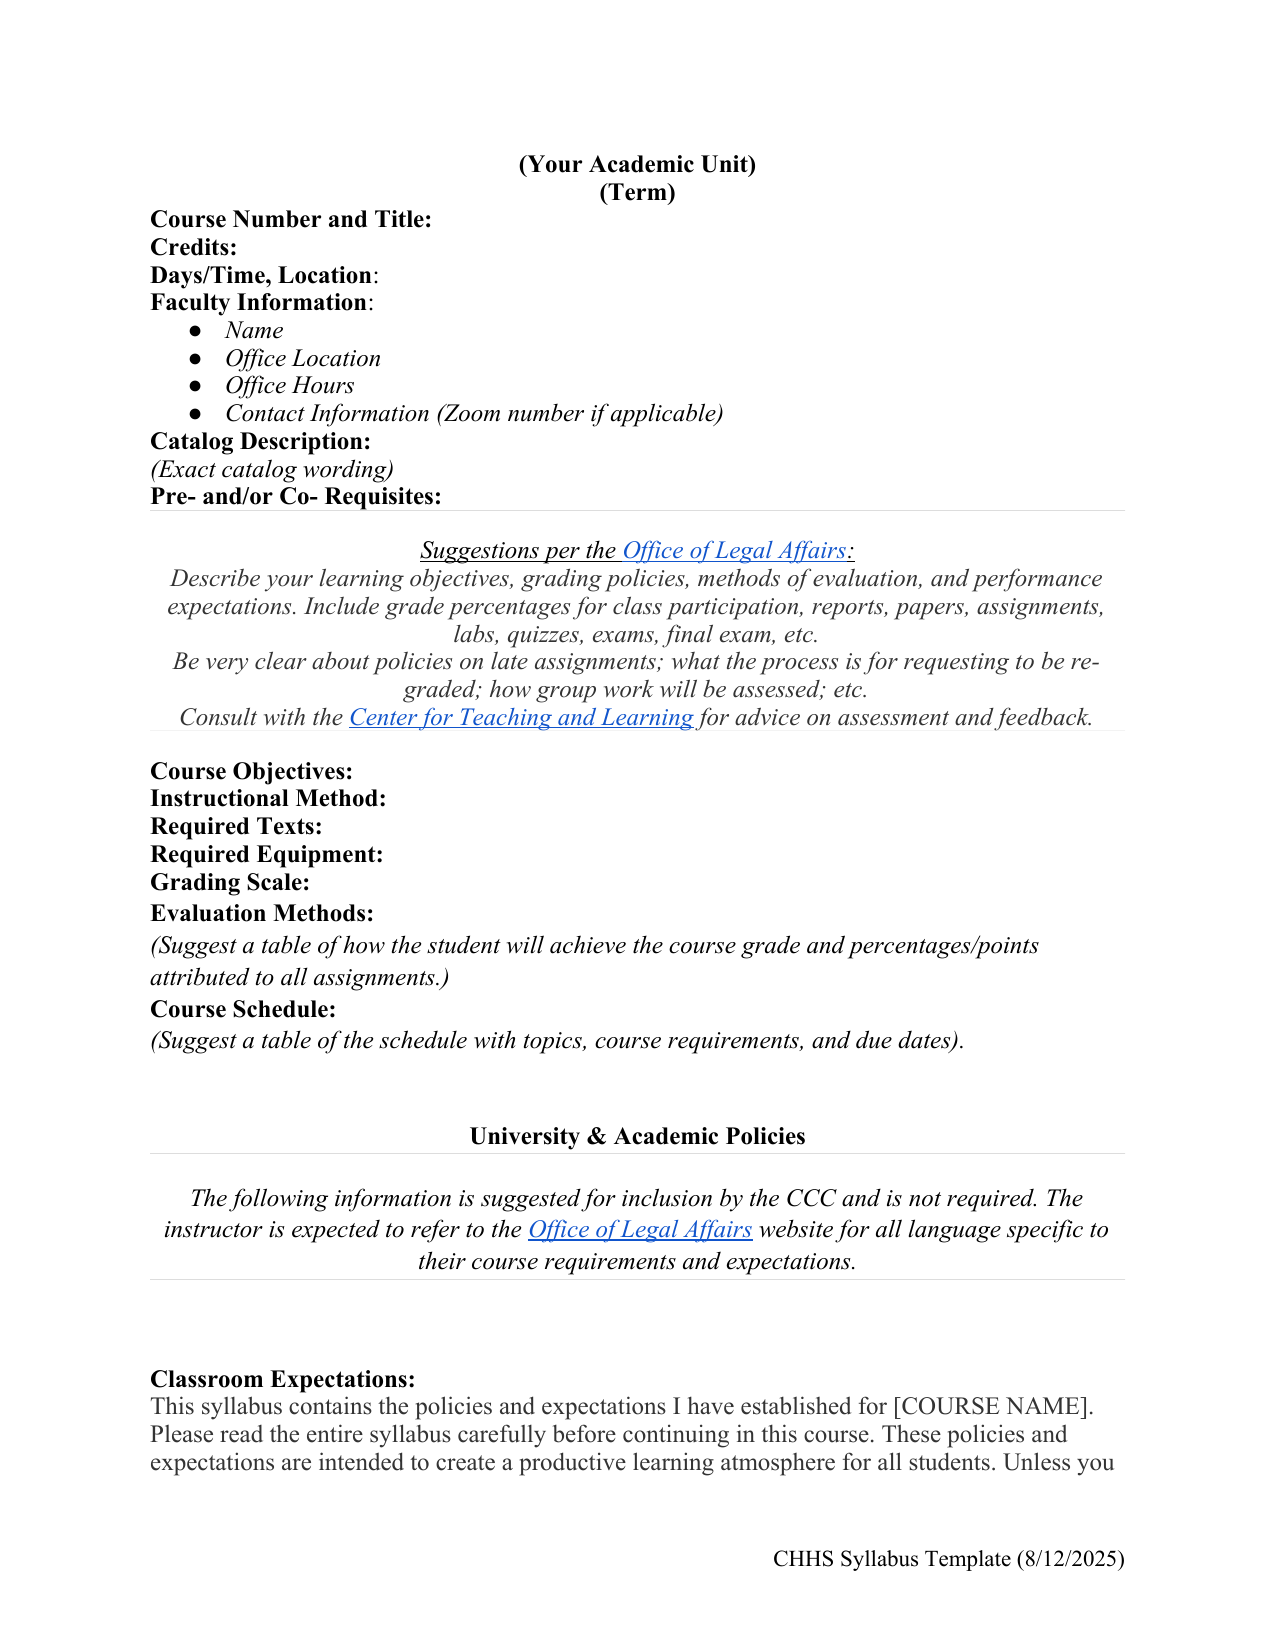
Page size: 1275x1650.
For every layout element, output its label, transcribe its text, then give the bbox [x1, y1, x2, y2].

list Contact Information (Zoom number if applicable) [187, 399, 1125, 427]
text Required Equipment: [150, 840, 1125, 868]
text Grading Scale: [150, 868, 1125, 895]
text (Term) [150, 178, 1125, 205]
text University & Academic Policies [150, 1122, 1125, 1149]
text Days/Time, Location: [150, 261, 1153, 288]
text Instructional Method: [150, 784, 1125, 812]
text Credits: [150, 233, 1153, 261]
text Course Schedule: [150, 995, 1125, 1022]
text Catalog Description: [150, 427, 1125, 455]
text Suggestions per the Office of Legal Affairs: [150, 537, 1125, 564]
text Pre- and/or Co- Requisites: [150, 482, 1125, 510]
text Evaluation Methods: [150, 899, 1125, 927]
list Office Location [187, 344, 1125, 372]
text Course Objectives: [150, 757, 1125, 784]
text Describe your learning objectives, grading policies, methods of evaluation, and performance expectations. Include grade percentages for class participation, reports, papers, assignments, labs, quizzes, exams, final exam, etc. [150, 564, 1125, 647]
text Course Number and Title: [150, 205, 1153, 233]
text Be very clear about policies on late assignments; what the process is for requesting to be re-graded; how group work will be assessed; etc. [150, 647, 1125, 703]
text (Suggest a table of how the student will achieve the course grade and percentages/points attributed to all assignments.) [150, 931, 1125, 991]
text Classroom Expectations: [150, 1365, 1125, 1392]
text (Your Academic Unit) [150, 150, 1125, 178]
text Faculty Information: [150, 288, 1125, 316]
text Consult with the Center for Teaching and Learning for advice on assessment and feedback. [150, 703, 1125, 730]
list Name [187, 316, 1125, 344]
text The following information is suggested for inclusion by the CCC and is not required. The instructor is expected to refer to the Office of Legal Affairs website for all language specific to their course requirements and expectations. [150, 1184, 1125, 1275]
list Office Hours [187, 372, 1125, 399]
text (Exact catalog wording) [150, 455, 1125, 482]
text (Suggest a table of the schedule with topics, course requirements, and due dates). [150, 1027, 1125, 1054]
text Required Texts: [150, 812, 1125, 840]
